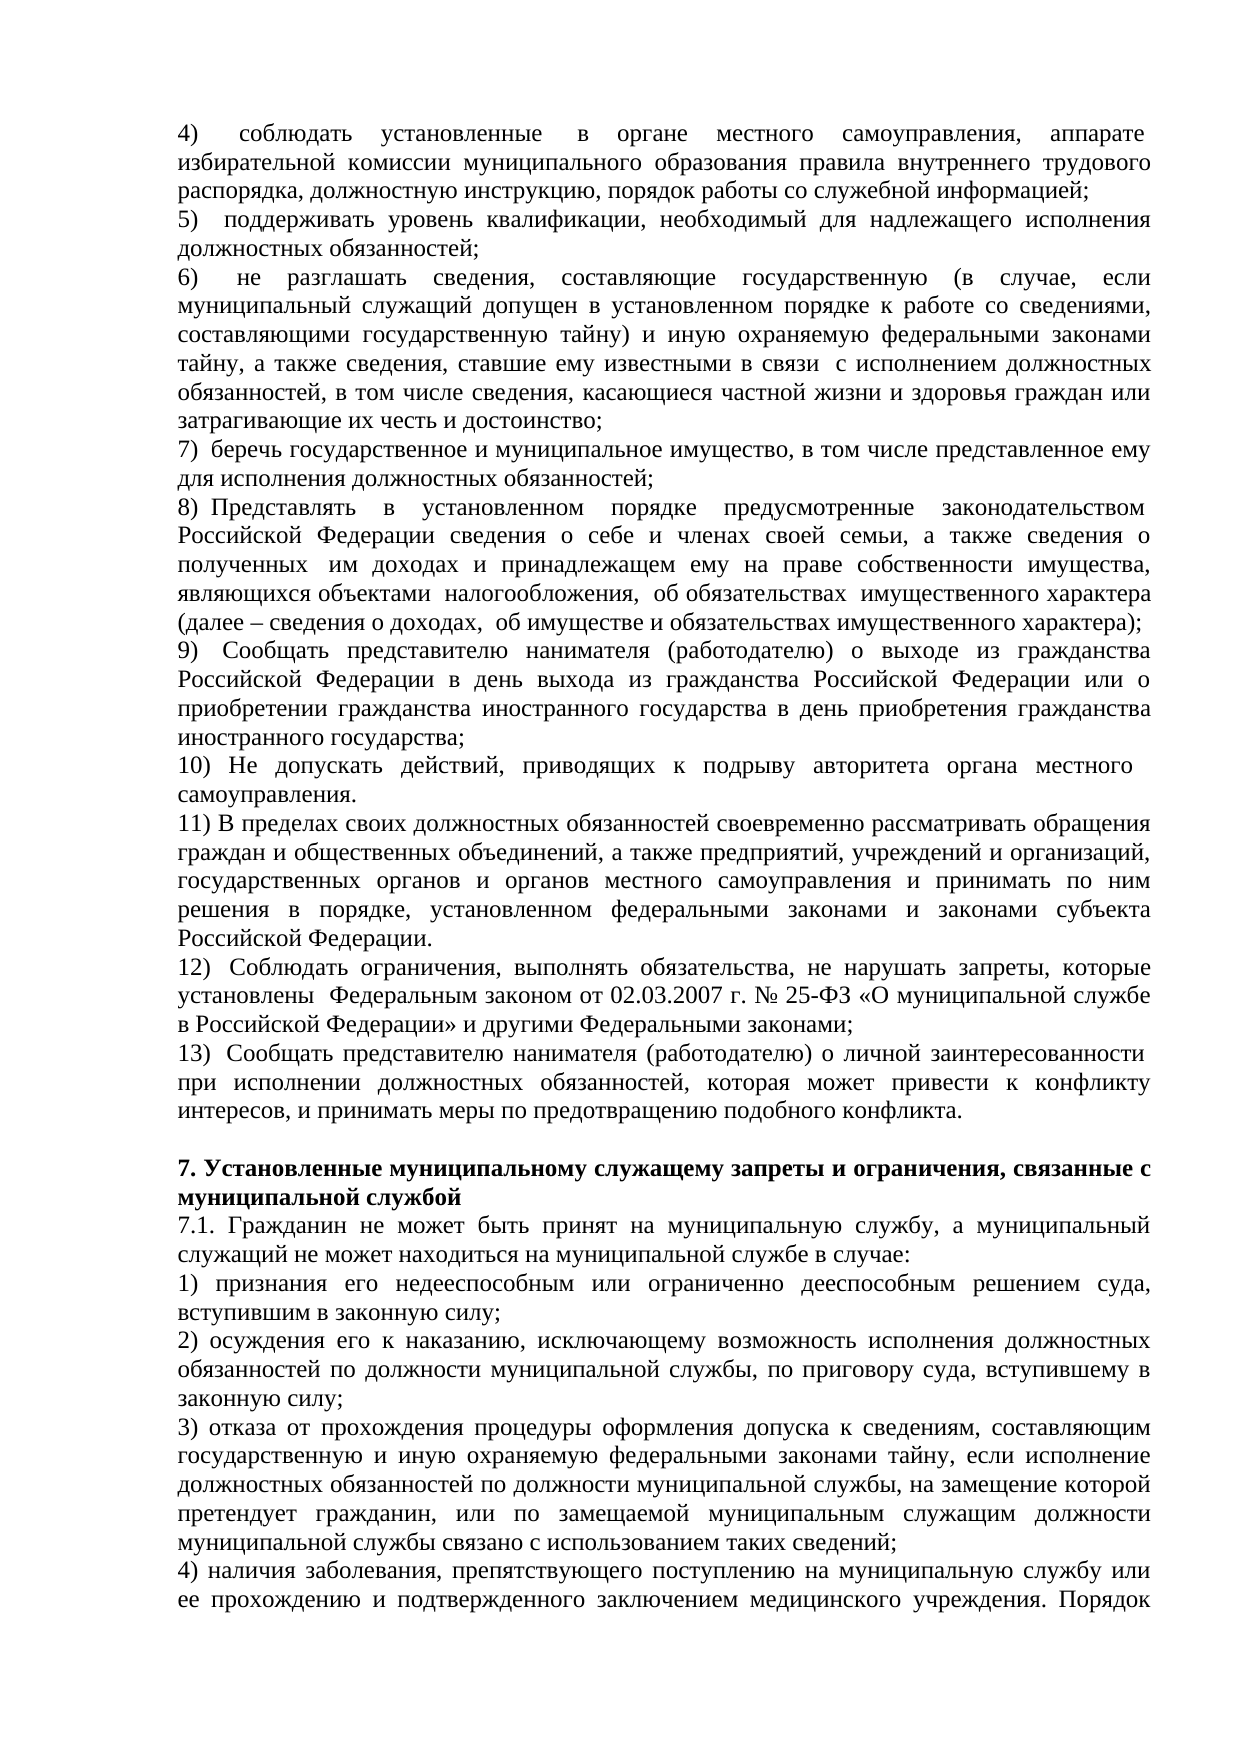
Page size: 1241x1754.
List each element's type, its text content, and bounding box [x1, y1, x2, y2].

text 3) отказа от прохождения процедуры оформления допуска к сведениям, составляющим государственную и иную охраняемую федеральными законами тайну, если исполнение должностных обязанностей по должности муниципальной службы, на замещение которой претендует гражданин, или по замещаемой муниципальным служащим должности муниципальной службы связано с использованием таких сведений; [177, 1412, 1152, 1556]
text 5) поддерживать уровень квалификации, необходимый для надлежащего исполнения должностных обязанностей; [177, 204, 1152, 262]
text 6) не разглашать сведения, составляющие государственную (в случае, если муниципальный служащий допущен в установленном порядке к работе со сведениями, составляющими государственную тайну) и иную охраняемую федеральными законами тайну, а также сведения, ставшие ему известными в связи с исполнением должностных обязанностей, в том числе сведения, касающиеся частной жизни и здоровья граждан или затрагивающие их честь и достоинство; [177, 262, 1152, 434]
text 10) Не допускать действий, приводящих к подрыву авторитета органа местного самоуправления. [177, 751, 1152, 808]
text 4) соблюдать установленные в органе местного самоуправления, аппарате избирательной комиссии муниципального образования правила внутреннего трудового распорядка, должностную инструкцию, порядок работы со служебной информацией; [177, 118, 1152, 204]
text 9) Сообщать представителю нанимателя (работодателю) о выходе из гражданства Российской Федерации в день выхода из гражданства Российской Федерации или о приобретении гражданства иностранного государства в день приобретения гражданства иностранного государства; [177, 636, 1152, 751]
text 7) беречь государственное и муниципальное имущество, в том числе представленное ему для исполнения должностных обязанностей; [177, 434, 1152, 492]
text 1) признания его недееспособным или ограниченно дееспособным решением суда, вступившим в законную силу; [177, 1268, 1152, 1326]
text 12) Соблюдать ограничения, выполнять обязательства, не нарушать запреты, которые установлены Федеральным законом от 02.03.2007 г. № 25-ФЗ «О муниципальной службе в Российской Федерации» и другими Федеральными законами; [177, 952, 1152, 1038]
text 7.1. Гражданин не может быть принят на муниципальную службу, а муниципальный служащий не может находиться на муниципальной службе в случае: [177, 1211, 1152, 1268]
text 7. Установленные муниципальному служащему запреты и ограничения, связанные с муниципальной службой [177, 1153, 1152, 1211]
text 8) Представлять в установленном порядке предусмотренные законодательством Российской Федерации сведения о себе и членах своей семьи, а также сведения о полученных им доходах и принадлежащем ему на праве собственности имущества, являющихся объектами налогообложения, об обязательствах имущественного характера (далее – сведения о доходах, об имуществе и обязательствах имущественного характера); [177, 492, 1152, 636]
text 13) Сообщать представителю нанимателя (работодателю) о личной заинтересованности при исполнении должностных обязанностей, которая может привести к конфликту интересов, и принимать меры по предотвращению подобного конфликта. [177, 1038, 1152, 1124]
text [177, 1556, 1152, 1613]
text 11) В пределах своих должностных обязанностей своевременно рассматривать обращения граждан и общественных объединений, а также предприятий, учреждений и организаций, государственных органов и органов местного самоуправления и принимать по ним решения в порядке, установленном федеральными законами и законами субъекта Российской Федерации. [177, 808, 1152, 952]
text 2) осуждения его к наказанию, исключающему возможность исполнения должностных обязанностей по должности муниципальной службы, по приговору суда, вступившему в законную силу; [177, 1326, 1152, 1412]
